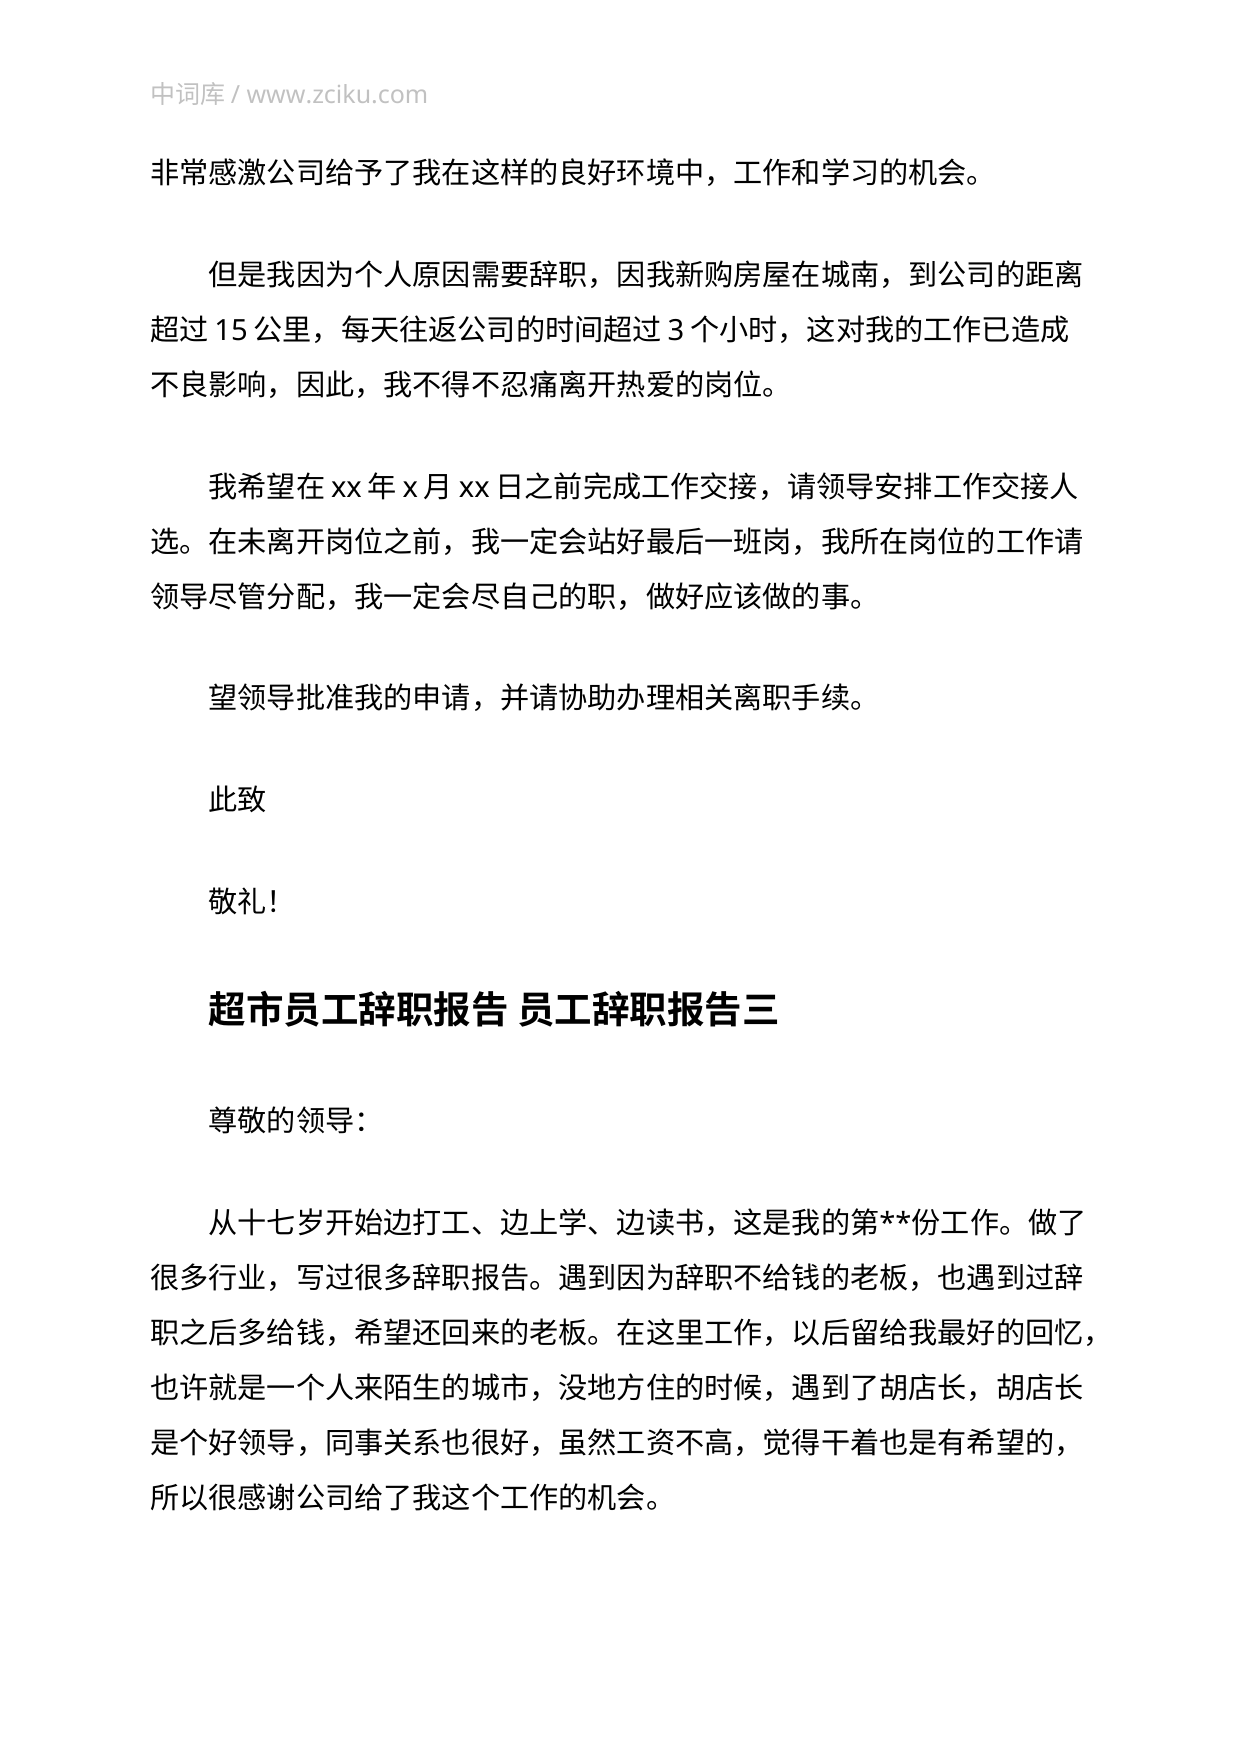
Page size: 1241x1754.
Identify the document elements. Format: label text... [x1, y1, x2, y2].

text 从十七岁开始边打工、边上学、边读书，这是我的第**份工作。做了很多行业，写过很多辞职报告。遇到因为辞职不给钱的老板，也遇到过辞职之后多给钱，希望还回来的老板。在这里工作，以后留给我最好的回忆，也许就是一个人来陌生的城市，没地方住的时候，遇到了胡店长，胡店长是个好领导，同事关系也很好，虽然工资不高，觉得干着也是有希望的，所以很感谢公司给了我这个工作的机会。 [150, 1199, 1090, 1516]
text 望领导批准我的申请，并请协助办理相关离职手续。 [150, 675, 1090, 717]
text 此致 [150, 777, 1090, 819]
text 但是我因为个人原因需要辞职，因我新购房屋在城南，到公司的距离超过15公里，每天往返公司的时间超过3个小时，这对我的工作已造成不良影响，因此，我不得不忍痛离开热爱的岗位。 [150, 252, 1090, 404]
text 敬礼！ [150, 879, 1090, 921]
text 尊敬的领导： [150, 1098, 1090, 1140]
text 超市员工辞职报告 员工辞职报告三 [150, 980, 1090, 1035]
text 我希望在xx年x月xx日之前完成工作交接，请领导安排工作交接人选。在未离开岗位之前，我一定会站好最后一班岗，我所在岗位的工作请领导尽管分配，我一定会尽自己的职，做好应该做的事。 [150, 463, 1090, 616]
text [150, 150, 1090, 192]
